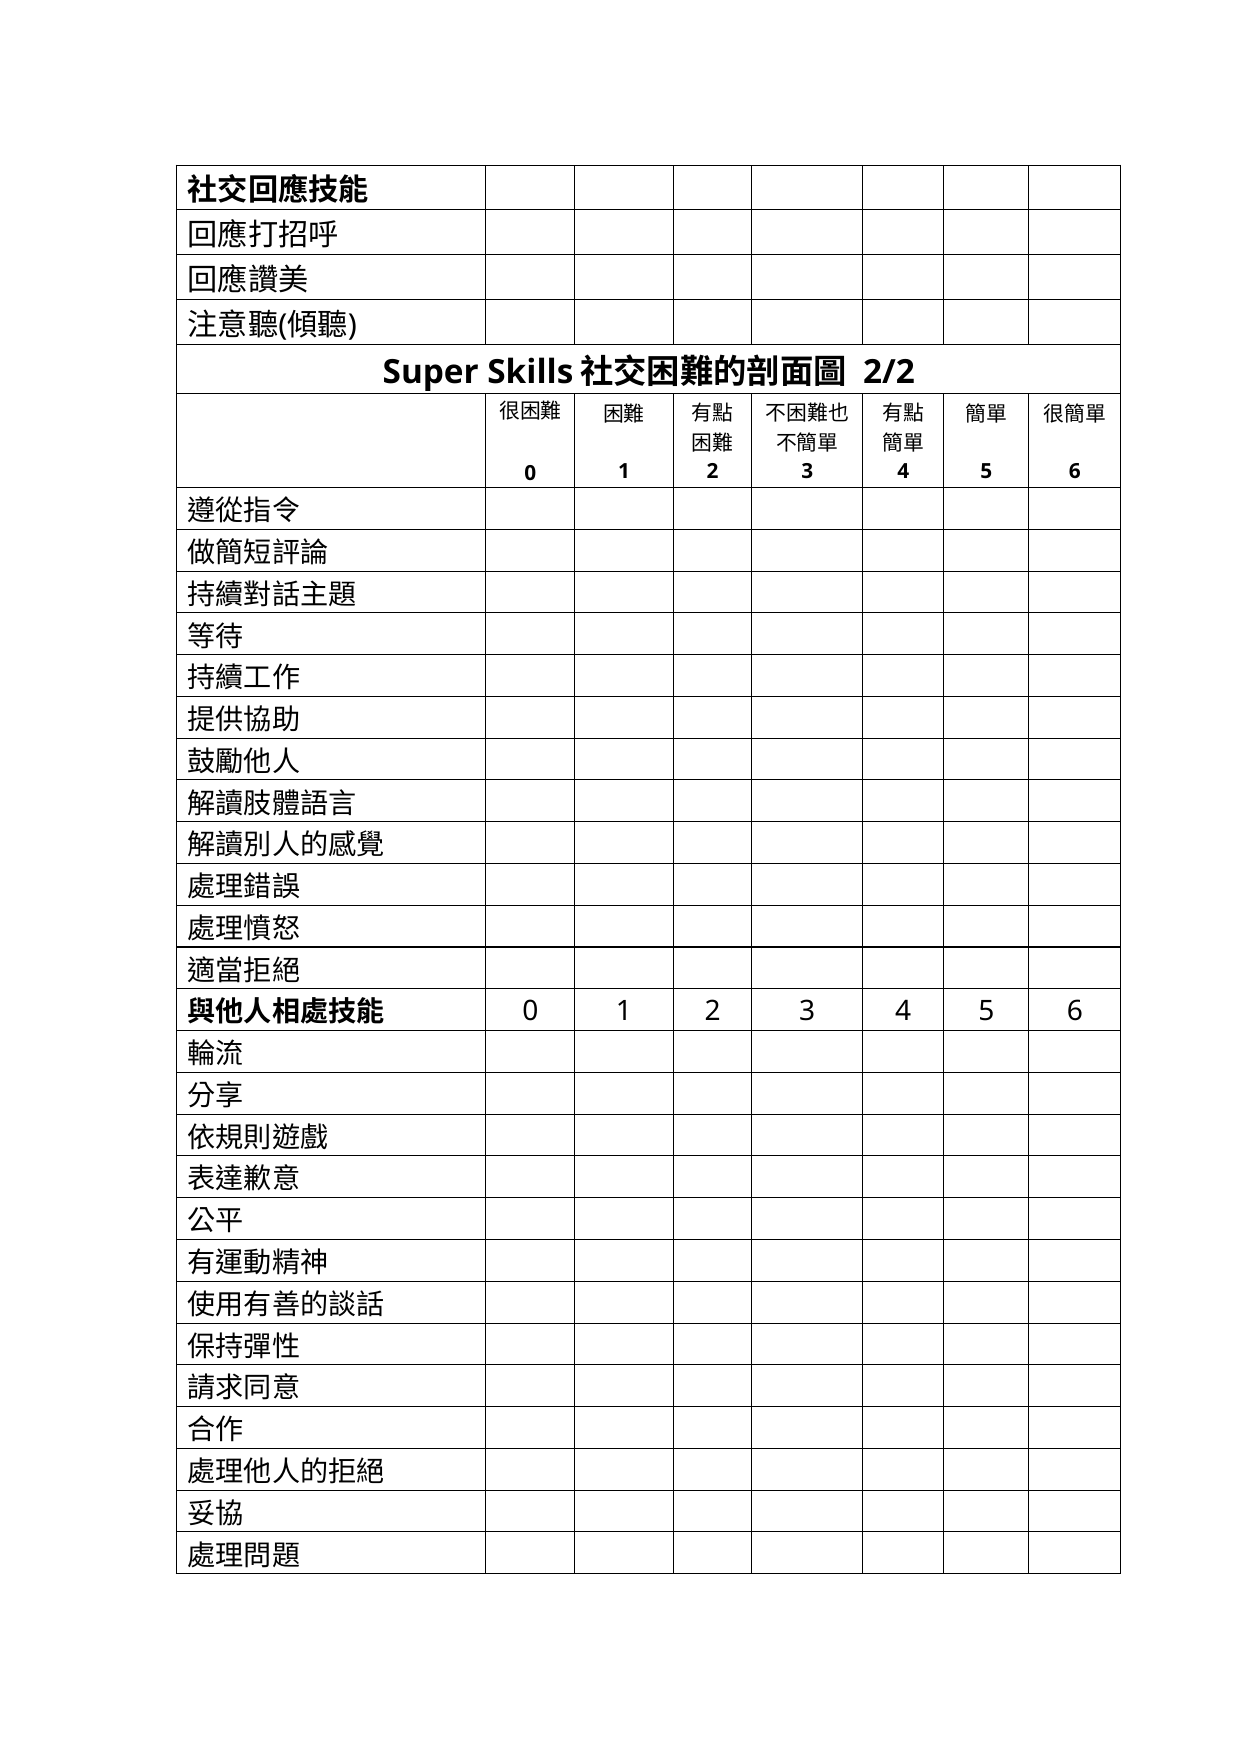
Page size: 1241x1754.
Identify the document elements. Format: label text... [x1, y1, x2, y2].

table_cell [863, 655, 943, 696]
table_cell [752, 655, 862, 696]
table_cell [944, 1031, 1028, 1072]
table_cell [575, 697, 673, 738]
table_cell 解讀肢體語言 [177, 780, 485, 821]
table_cell 適當拒絕 [177, 948, 485, 988]
table_cell [1029, 864, 1120, 905]
table_cell 有點困難 2 [674, 394, 751, 487]
table_cell [486, 255, 574, 299]
table_cell [575, 1532, 673, 1573]
table_cell [752, 1115, 862, 1155]
table_cell [863, 1115, 943, 1155]
table_cell [752, 488, 862, 529]
table_cell [863, 210, 943, 254]
table_cell [486, 1282, 574, 1322]
table_cell [486, 1073, 574, 1113]
table_cell [863, 613, 943, 654]
table_cell [674, 1407, 751, 1448]
table_cell [944, 948, 1028, 988]
table_cell [752, 255, 862, 299]
table_cell [1029, 300, 1120, 344]
table_cell [752, 1198, 862, 1239]
table_cell [1029, 822, 1120, 863]
table_cell 依規則遊戲 [177, 1115, 485, 1155]
table_cell [1029, 1449, 1120, 1489]
table_cell [944, 210, 1028, 254]
table_cell [1029, 1240, 1120, 1281]
table_cell [863, 1198, 943, 1239]
table_cell [1029, 166, 1120, 209]
table_cell [863, 572, 943, 612]
table_cell [944, 1491, 1028, 1531]
table_cell 很簡單 6 [1029, 394, 1120, 487]
table_cell [1029, 1324, 1120, 1364]
table_cell [575, 739, 673, 779]
table_cell [674, 1073, 751, 1113]
table_cell [486, 864, 574, 905]
table_cell [752, 864, 862, 905]
table_cell [575, 572, 673, 612]
table_cell 遵從指令 [177, 488, 485, 529]
table_cell [944, 613, 1028, 654]
table_cell [674, 1449, 751, 1489]
table_cell [674, 906, 751, 946]
table_cell [674, 210, 751, 254]
table_cell [674, 300, 751, 344]
table_cell [863, 1407, 943, 1448]
table_cell [486, 780, 574, 821]
table_cell [1029, 1365, 1120, 1406]
table_cell [944, 780, 1028, 821]
table_cell [944, 530, 1028, 571]
table_cell [752, 1491, 862, 1531]
table_cell [863, 1156, 943, 1197]
table_cell [1029, 948, 1120, 988]
table_cell [575, 1449, 673, 1489]
table_cell [944, 655, 1028, 696]
table_cell [486, 1491, 574, 1531]
table_cell [575, 1324, 673, 1364]
table_cell [1029, 572, 1120, 612]
table_cell [752, 300, 862, 344]
table_cell 分享 [177, 1073, 485, 1113]
table_cell [944, 1449, 1028, 1489]
table_cell [575, 906, 673, 946]
table_cell [575, 1491, 673, 1531]
table_cell [486, 948, 574, 988]
table_cell 有點簡單 4 [863, 394, 943, 487]
table_cell [752, 1282, 862, 1322]
table_cell [674, 697, 751, 738]
table_cell [863, 739, 943, 779]
table_cell 表達歉意 [177, 1156, 485, 1197]
table_cell 簡單 5 [944, 394, 1028, 487]
table_cell [944, 1115, 1028, 1155]
table_cell [575, 655, 673, 696]
table_cell [674, 780, 751, 821]
table_cell [1029, 1073, 1120, 1113]
table_cell 鼓勵他人 [177, 739, 485, 779]
table_cell [863, 697, 943, 738]
table_cell [1029, 1491, 1120, 1531]
table_cell [575, 1282, 673, 1322]
table_cell 處理他人的拒絕 [177, 1449, 485, 1489]
table_cell [1029, 1532, 1120, 1573]
table_cell [1029, 1156, 1120, 1197]
table_cell [752, 1365, 862, 1406]
table_cell [944, 1240, 1028, 1281]
table_cell [944, 572, 1028, 612]
table_cell [575, 166, 673, 209]
table_cell [674, 739, 751, 779]
table_cell [1029, 1031, 1120, 1072]
table_cell 回應打招呼 [177, 210, 485, 254]
table_cell 4 [863, 989, 943, 1030]
table_cell 0 [486, 989, 574, 1030]
table_cell [1029, 530, 1120, 571]
table_cell [1029, 780, 1120, 821]
table_cell 解讀別人的感覺 [177, 822, 485, 863]
table_cell [486, 613, 574, 654]
table_cell [674, 166, 751, 209]
table_cell 注意聽(傾聽) [177, 300, 485, 344]
table_cell [575, 1115, 673, 1155]
table_cell 輪流 [177, 1031, 485, 1072]
table_cell 持續對話主題 [177, 572, 485, 612]
table_cell [486, 1031, 574, 1072]
table_cell [1029, 1407, 1120, 1448]
table_cell [944, 1532, 1028, 1573]
table_cell [863, 166, 943, 209]
table_cell [674, 1031, 751, 1072]
table_cell 回應讚美 [177, 255, 485, 299]
table_cell [1029, 697, 1120, 738]
table_cell [1029, 255, 1120, 299]
table_cell [486, 1115, 574, 1155]
table_cell [1029, 906, 1120, 946]
table_cell [486, 1198, 574, 1239]
table_cell [752, 739, 862, 779]
table_cell [944, 166, 1028, 209]
table_cell [674, 948, 751, 988]
table_cell [944, 697, 1028, 738]
table_cell [863, 906, 943, 946]
table_cell [1029, 739, 1120, 779]
table_cell 很困難 0 [486, 394, 574, 487]
table_cell [863, 255, 943, 299]
table_cell Super Skills社交困難的剖面圖 2/2 [177, 345, 1120, 393]
table_cell [752, 906, 862, 946]
table_cell [674, 1532, 751, 1573]
table_cell [863, 1282, 943, 1322]
table_cell [575, 1031, 673, 1072]
table_cell [863, 1073, 943, 1113]
table_cell [674, 1282, 751, 1322]
table_cell 社交回應技能 [177, 166, 485, 209]
table_cell 使用有善的談話 [177, 1282, 485, 1322]
table_cell [944, 1073, 1028, 1113]
table_cell [674, 1324, 751, 1364]
table_cell [486, 300, 574, 344]
table_cell [575, 1073, 673, 1113]
table_cell [863, 300, 943, 344]
table_cell [863, 1532, 943, 1573]
table_cell [575, 255, 673, 299]
table_cell [575, 780, 673, 821]
table_cell [1029, 655, 1120, 696]
table_cell 5 [944, 989, 1028, 1030]
table_cell [575, 1365, 673, 1406]
table_cell [575, 948, 673, 988]
table_cell [863, 1240, 943, 1281]
table_cell 妥協 [177, 1491, 485, 1531]
table_cell [486, 488, 574, 529]
table_cell [674, 1240, 751, 1281]
table_cell [944, 1324, 1028, 1364]
table_cell [752, 948, 862, 988]
table_cell [944, 906, 1028, 946]
table_cell [674, 864, 751, 905]
table_cell [177, 394, 485, 487]
table_cell [752, 780, 862, 821]
table_cell [486, 1156, 574, 1197]
table_cell [752, 166, 862, 209]
table_cell 等待 [177, 613, 485, 654]
table_cell [486, 1240, 574, 1281]
table_cell 請求同意 [177, 1365, 485, 1406]
table_cell [674, 1115, 751, 1155]
table_cell [752, 1156, 862, 1197]
table_cell 3 [752, 989, 862, 1030]
table_cell [486, 739, 574, 779]
table_cell [674, 488, 751, 529]
table_cell [944, 255, 1028, 299]
table_cell [486, 166, 574, 209]
table_cell [575, 1240, 673, 1281]
table_cell [575, 864, 673, 905]
table_cell [486, 1407, 574, 1448]
table_cell [863, 1491, 943, 1531]
table_cell [486, 697, 574, 738]
table_cell [486, 1324, 574, 1364]
table_cell [674, 255, 751, 299]
table_cell [944, 1407, 1028, 1448]
table_cell [674, 1365, 751, 1406]
table_cell [752, 1407, 862, 1448]
table_cell 與他人相處技能 [177, 989, 485, 1030]
table_cell [944, 739, 1028, 779]
table_cell [752, 613, 862, 654]
table_cell [1029, 1198, 1120, 1239]
table_cell [863, 1324, 943, 1364]
table_cell [1029, 210, 1120, 254]
table_cell 做簡短評論 [177, 530, 485, 571]
table_cell [863, 864, 943, 905]
table_cell [674, 530, 751, 571]
table_cell 處理憤怒 [177, 906, 485, 946]
table_cell 持續工作 [177, 655, 485, 696]
table_cell [575, 210, 673, 254]
table_cell [863, 780, 943, 821]
table_cell [752, 1449, 862, 1489]
table_cell 處理問題 [177, 1532, 485, 1573]
table_cell [674, 1156, 751, 1197]
table_cell [944, 300, 1028, 344]
table_cell [1029, 613, 1120, 654]
table_cell 2 [674, 989, 751, 1030]
table_cell [486, 655, 574, 696]
table_cell [752, 697, 862, 738]
table_cell [575, 488, 673, 529]
table_cell [575, 1407, 673, 1448]
table_cell [863, 822, 943, 863]
table_cell [486, 906, 574, 946]
table_cell [944, 488, 1028, 529]
table_cell 處理錯誤 [177, 864, 485, 905]
table_cell 不困難也不簡單 3 [752, 394, 862, 487]
table_cell [944, 1282, 1028, 1322]
table_cell 困難 1 [575, 394, 673, 487]
table_cell [674, 1198, 751, 1239]
table_cell [752, 1031, 862, 1072]
table_cell [944, 1198, 1028, 1239]
table_cell [944, 822, 1028, 863]
table_cell [486, 822, 574, 863]
table_cell 1 [575, 989, 673, 1030]
table_cell [674, 613, 751, 654]
table_cell 提供協助 [177, 697, 485, 738]
table_cell 合作 [177, 1407, 485, 1448]
table_cell [674, 572, 751, 612]
table_cell [1029, 1115, 1120, 1155]
table_cell [752, 1240, 862, 1281]
table_cell [752, 822, 862, 863]
table_cell [486, 572, 574, 612]
table_cell [752, 1532, 862, 1573]
table_cell [674, 655, 751, 696]
table_cell [575, 1198, 673, 1239]
table_cell 公平 [177, 1198, 485, 1239]
table_cell 有運動精神 [177, 1240, 485, 1281]
table_cell [944, 1156, 1028, 1197]
table_cell [863, 1365, 943, 1406]
table_cell [752, 1073, 862, 1113]
table_cell [752, 210, 862, 254]
table_cell [752, 530, 862, 571]
table_cell [575, 1156, 673, 1197]
table_cell [674, 822, 751, 863]
table_cell [486, 1365, 574, 1406]
table_cell [752, 572, 862, 612]
table_cell [575, 530, 673, 571]
table_cell [863, 1031, 943, 1072]
table_cell [1029, 1282, 1120, 1322]
table_cell [863, 488, 943, 529]
table_cell [575, 822, 673, 863]
table_cell 保持彈性 [177, 1324, 485, 1364]
table_cell [674, 1491, 751, 1531]
table_cell [486, 210, 574, 254]
table_cell [575, 613, 673, 654]
table_cell 6 [1029, 989, 1120, 1030]
table_cell [863, 1449, 943, 1489]
table_cell [863, 948, 943, 988]
table_cell [1029, 488, 1120, 529]
table_cell [486, 1532, 574, 1573]
table_cell [752, 1324, 862, 1364]
table_cell [863, 530, 943, 571]
table_cell [575, 300, 673, 344]
table_cell [944, 864, 1028, 905]
table_cell [944, 1365, 1028, 1406]
table_cell [486, 530, 574, 571]
table_cell [486, 1449, 574, 1489]
